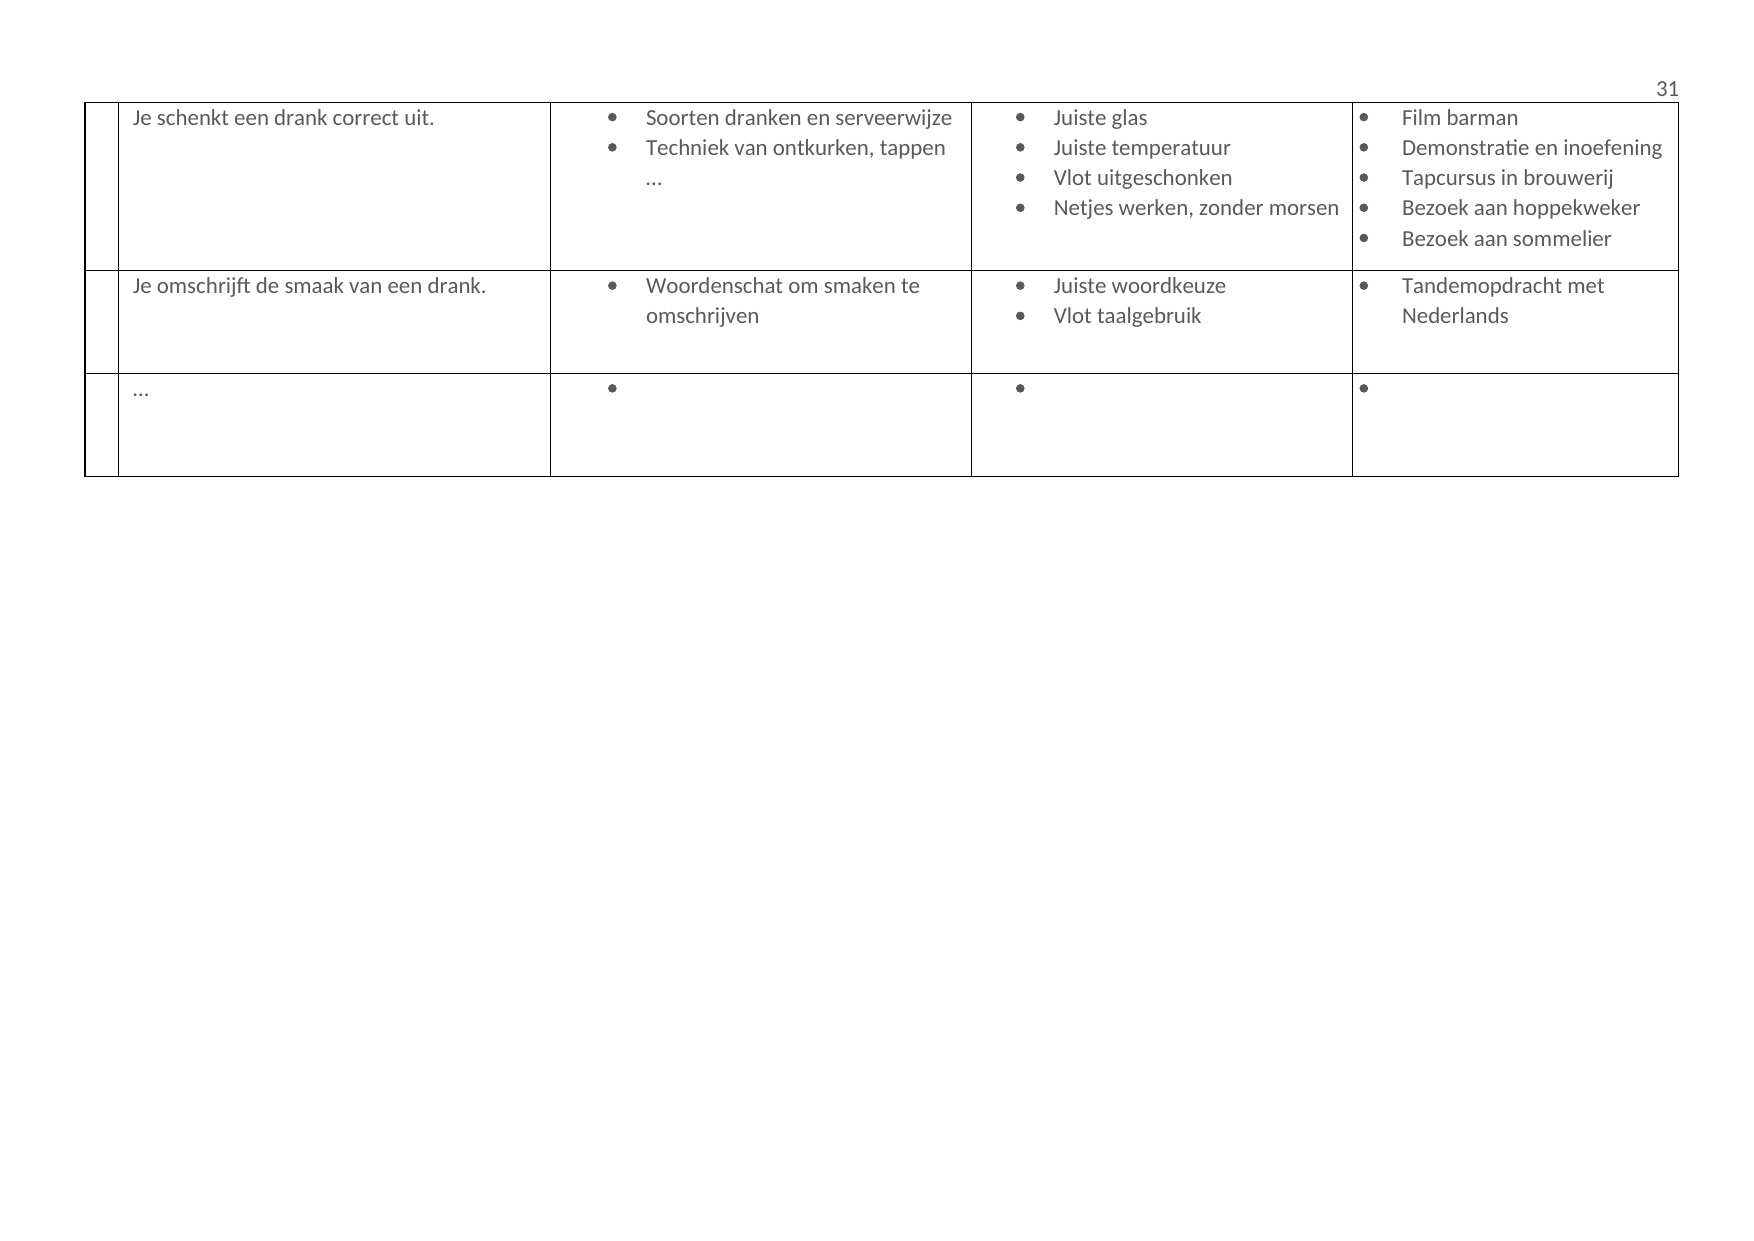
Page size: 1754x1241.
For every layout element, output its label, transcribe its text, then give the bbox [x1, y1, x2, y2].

table_cell Film barman Demonstratie en inoefening Tapcursus in brouwerij Bezoek aan hoppekweker Bezoek aan sommelier [1353, 103, 1678, 270]
table_cell [1353, 374, 1678, 476]
table_cell Juiste woordkeuze Vlot taalgebruik [972, 271, 1352, 373]
table_cell Je omschrijft de smaak van een drank. [119, 271, 550, 373]
table_cell … [119, 374, 550, 476]
table_cell Woordenschat om smaken te omschrijven [551, 271, 971, 373]
table_cell [972, 374, 1352, 476]
table_cell Soorten dranken en serveerwijze Techniek van ontkurken, tappen … [551, 103, 971, 270]
table_cell Tandemopdracht met Nederlands [1353, 271, 1678, 373]
table_cell [551, 374, 971, 476]
table_cell Juiste glas Juiste temperatuur Vlot uitgeschonken Netjes werken, zonder morsen [972, 103, 1352, 270]
table_cell Je schenkt een drank correct uit. [119, 103, 550, 270]
table_cell [86, 271, 118, 373]
table_cell [86, 103, 118, 270]
table_cell [86, 374, 118, 476]
